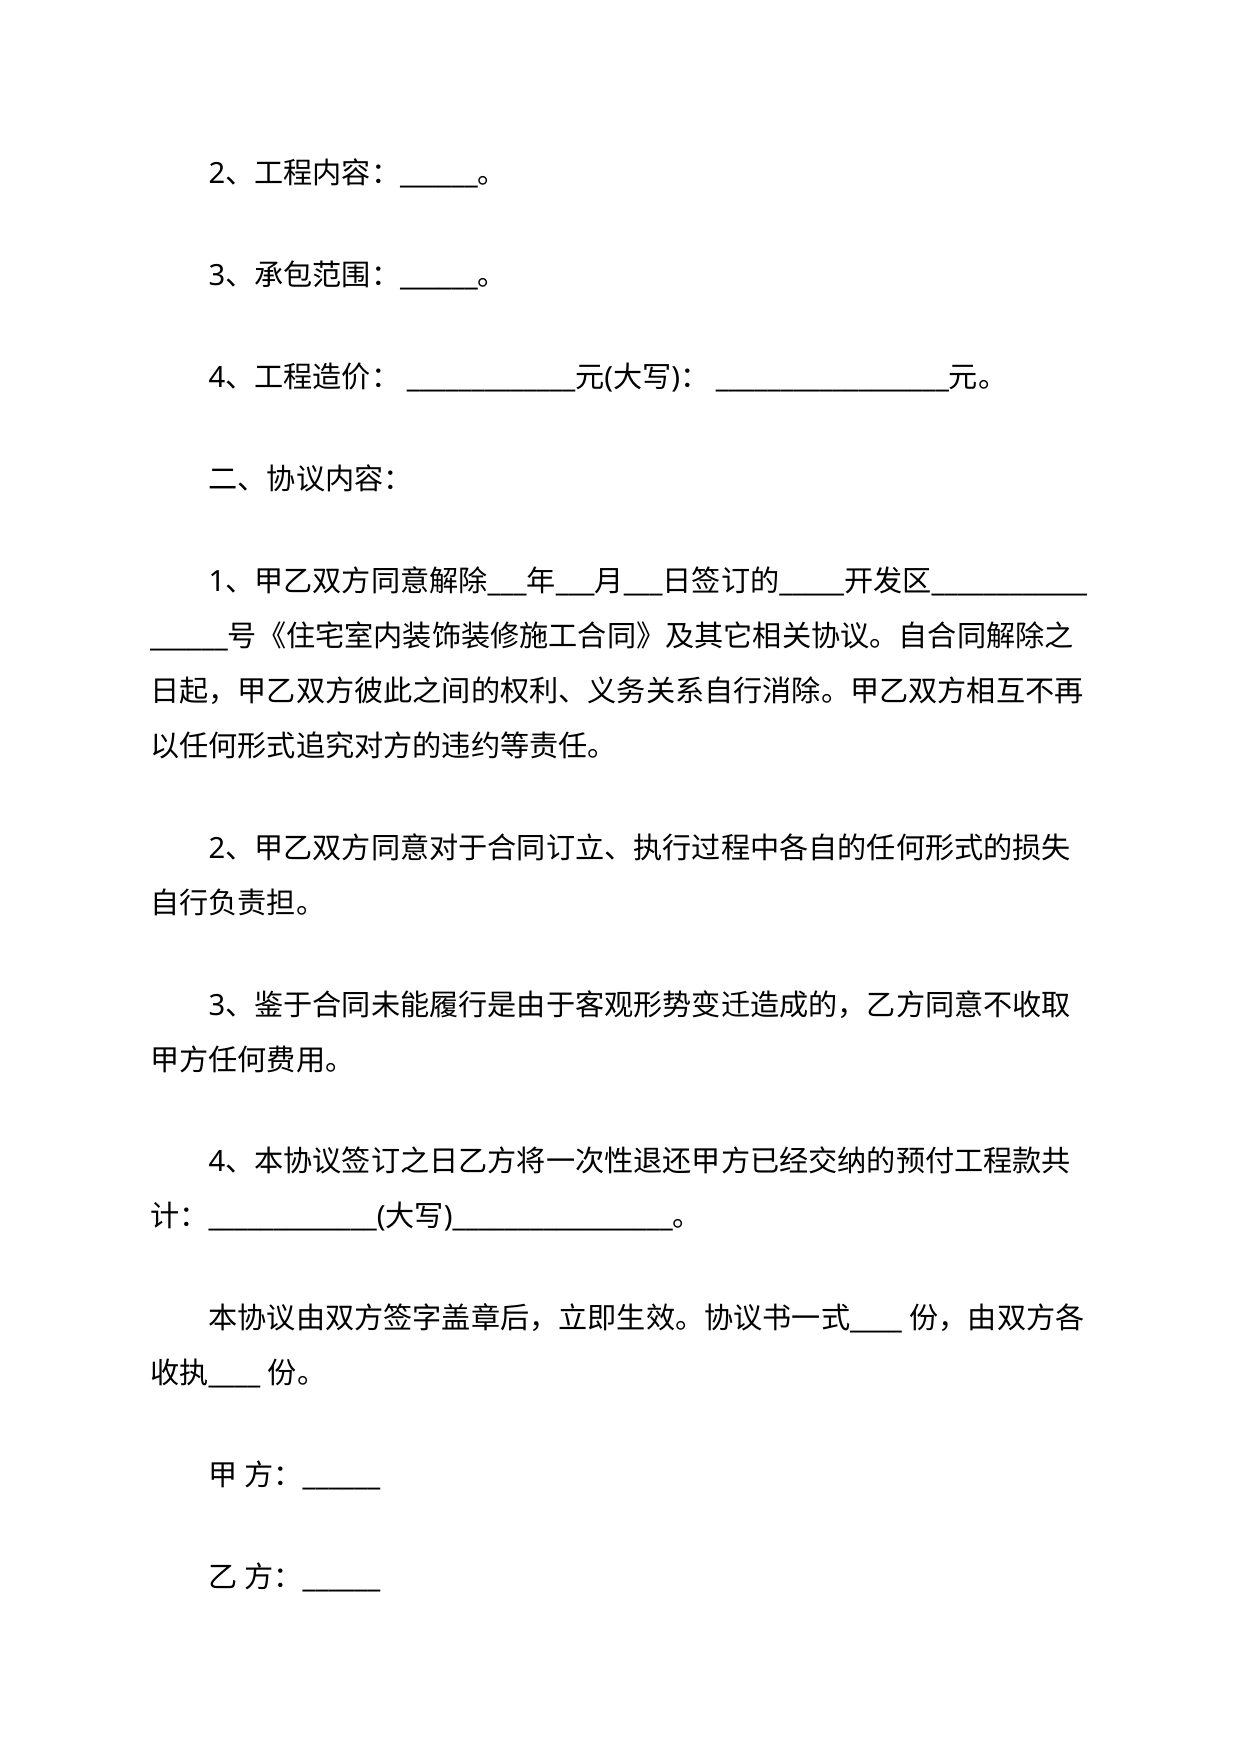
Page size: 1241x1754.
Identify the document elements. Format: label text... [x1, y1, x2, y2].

text 2、工程内容：______。 [150, 150, 1090, 192]
text 3、鉴于合同未能履行是由于客观形势变迁造成的，乙方同意不收取甲方任何费用。 [150, 981, 1090, 1078]
text 4、工程造价： _____________元(大写)： __________________元。 [150, 354, 1090, 396]
text 本协议由双方签字盖章后，立即生效。协议书一式____ 份，由双方各收执____ 份。 [150, 1295, 1090, 1392]
text 1、甲乙双方同意解除___年___月___日签订的_____开发区__________________号《住宅室内装饰装修施工合同》及其它相关协议。自合同解除之日起，甲乙双方彼此之间的权利、义务关系自行消除。甲乙双方相互不再以任何形式追究对方的违约等责任。 [150, 558, 1090, 765]
text 4、本协议签订之日乙方将一次性退还甲方已经交纳的预付工程款共计：_____________(大写)_________________。 [150, 1138, 1090, 1235]
text 二、协议内容： [150, 456, 1090, 498]
text 3、承包范围：______。 [150, 252, 1090, 294]
text 2、甲乙双方同意对于合同订立、执行过程中各自的任何形式的损失自行负责担。 [150, 824, 1090, 922]
text 甲 方：______ [150, 1452, 1090, 1494]
text 乙 方：______ [150, 1554, 1090, 1596]
